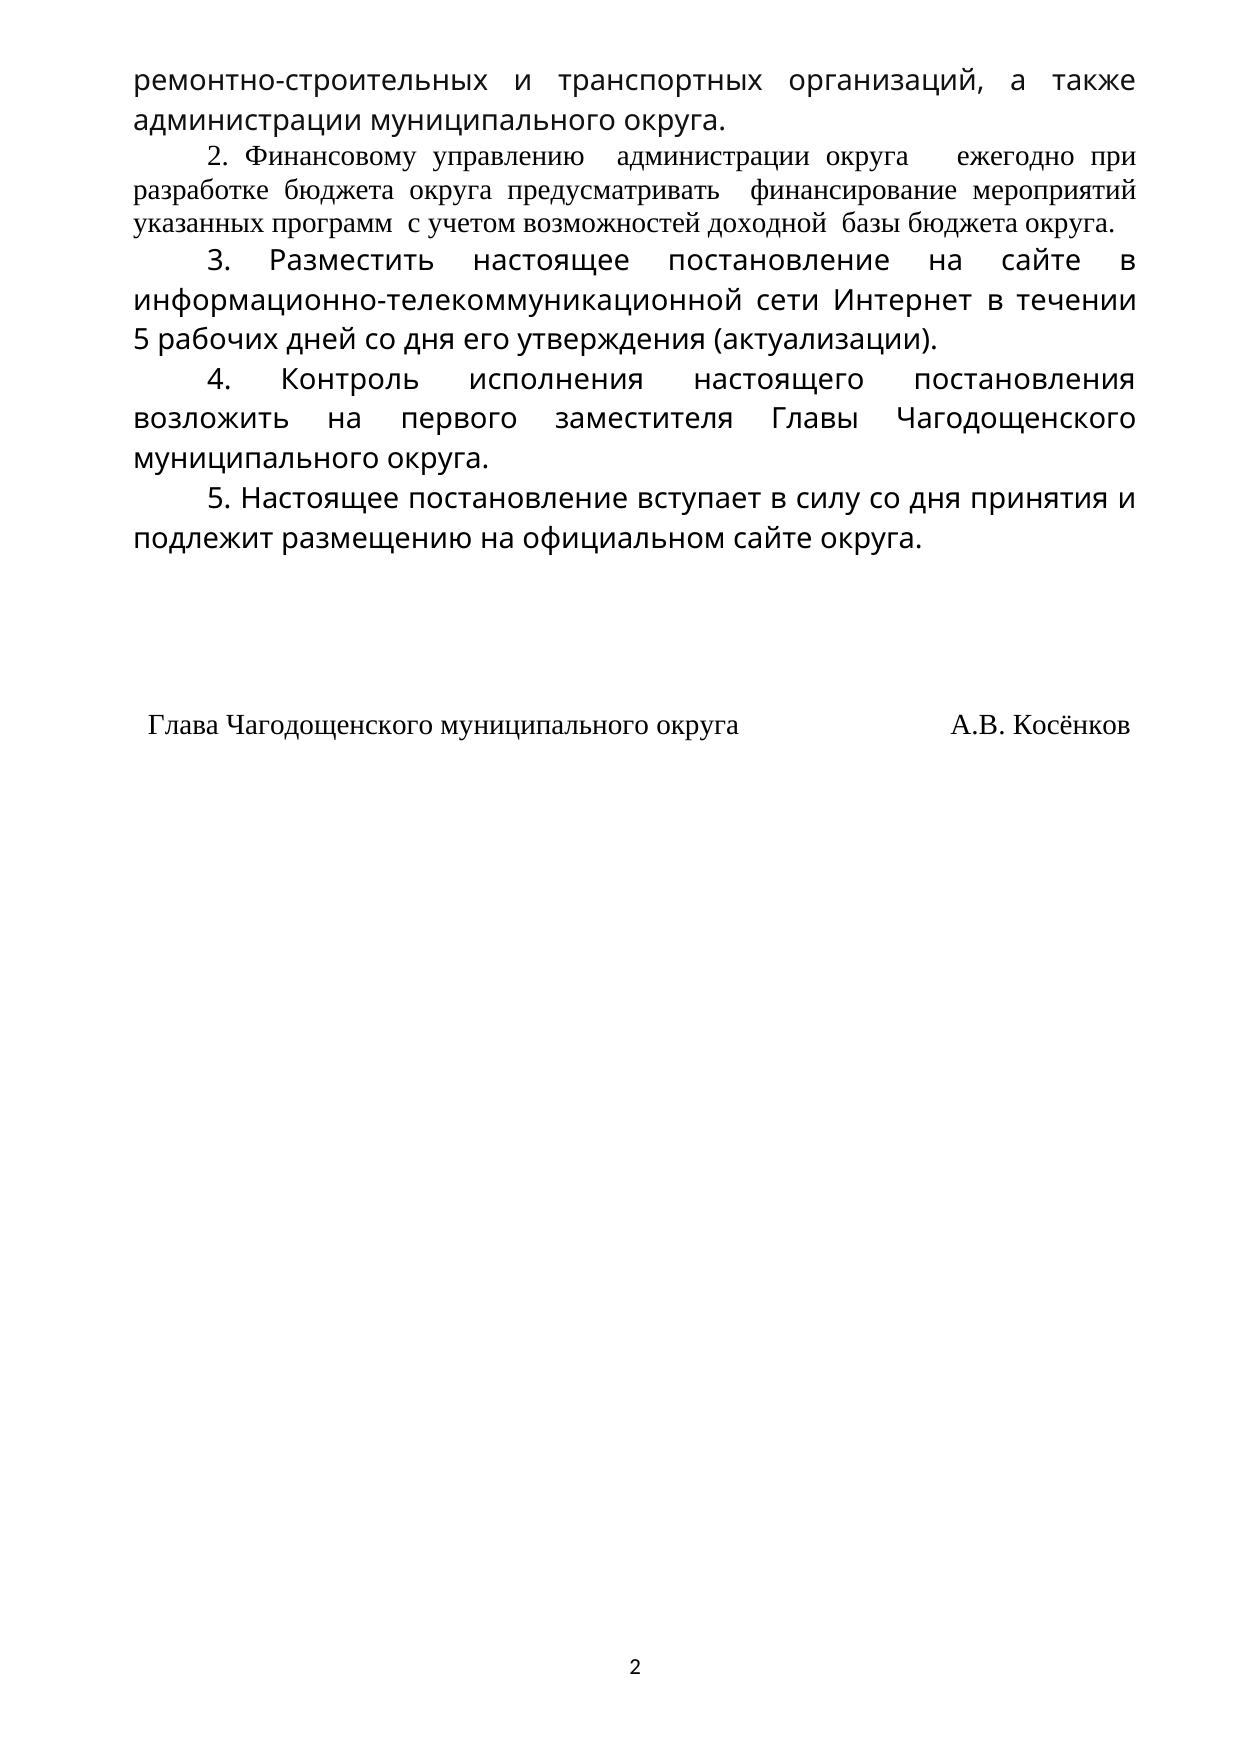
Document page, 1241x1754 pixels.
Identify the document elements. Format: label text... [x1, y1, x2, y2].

text 5. Настоящее постановление вступает в силу со дня принятия и подлежит размещению на официальном сайте округа. [133, 477, 1137, 557]
text 4. Контроль исполнения настоящего постановления возложить на первого заместителя Главы Чагодощенского муниципального округа. [133, 358, 1137, 477]
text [133, 59, 1137, 138]
text 2. Финансовому управлению администрации округа ежегодно при разработке бюджета округа предусматривать финансирование мероприятий указанных программ с учетом возможностей доходной базы бюджета округа. [133, 138, 1137, 239]
text 3. Разместить настоящее постановление на сайте в информационно-телекоммуникационной сети Интернет в течении 5 рабочих дней со дня его утверждения (актуализации). [133, 239, 1137, 358]
text Глава Чагодощенского муниципального округа А.В. Косёнков [148, 707, 1137, 741]
